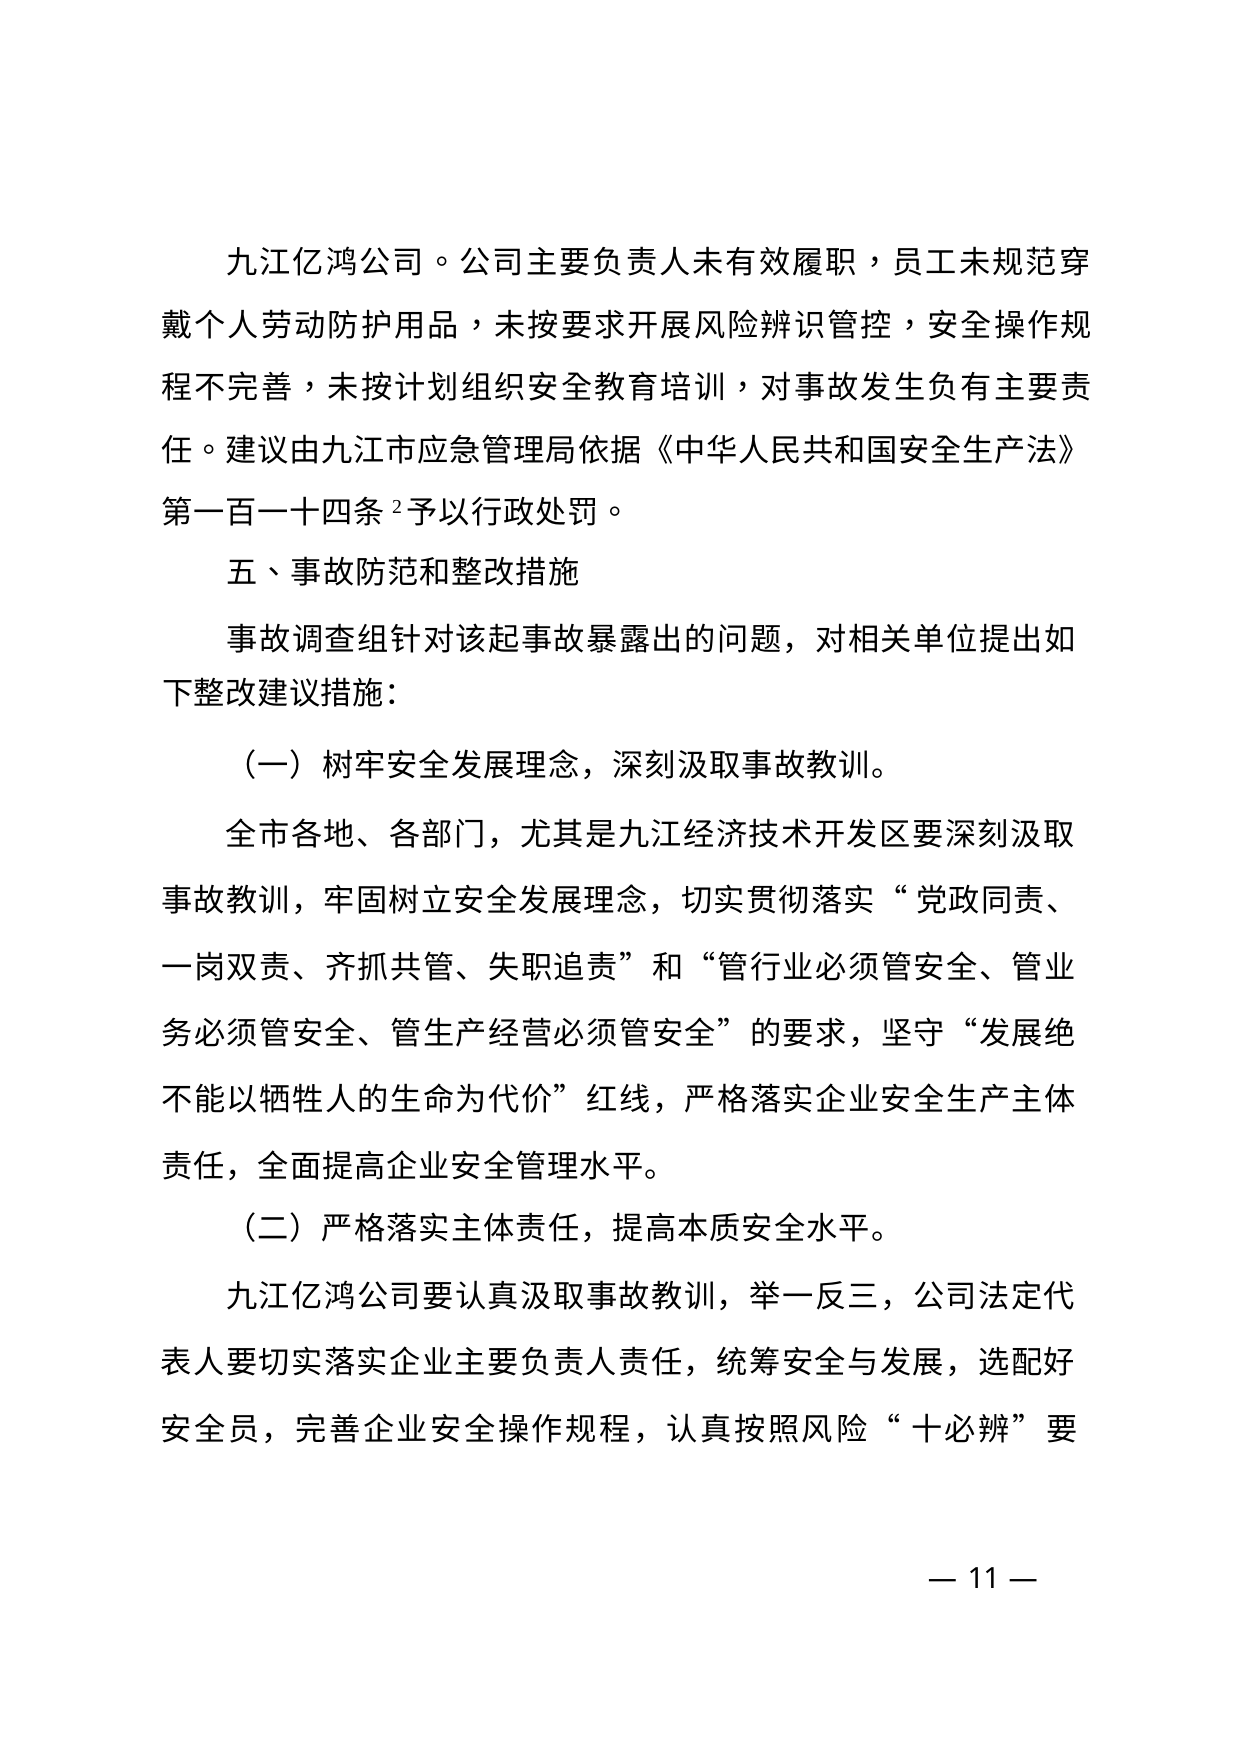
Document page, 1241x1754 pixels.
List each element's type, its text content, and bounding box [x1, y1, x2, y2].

text 九江亿鸿公司。公司主要负责人未有效履职，员工未规范穿 戴个人劳动防护用品，未按要求开展风险辨识管控，安全操作规 程不完善，未按计划组织安全教育培训，对事故发生负有主要责 任。建议由九江市应急管理局依据《中华人民共和国安全生产法》 第一百一十四条2予以行政处罚。 [161, 240, 1093, 533]
text （一）树牢安全发展理念，深刻汲取事故教训。 [225, 744, 1093, 785]
text 全市各地、各部门，尤其是九江经济技术开发区要深刻汲取 事故教训，牢固树立安全发展理念，切实贯彻落实“ 党政同责、 一岗双责、齐抓共管、失职追责”和“管行业必须管安全、管业 务必须管安全、管生产经营必须管安全”的要求，坚守“发展绝 不能以牺牲人的生命为代价”红线，严格落实企业安全生产主体 责任，全面提高企业安全管理水平。 [161, 809, 1077, 1186]
text 事故调查组针对该起事故暴露出的问题，对相关单位提出如 下整改建议措施： [162, 614, 1077, 713]
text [160, 1271, 1077, 1449]
text （二）严格落实主体责任，提高本质安全水平。 [225, 1207, 1093, 1247]
text 五、事故防范和整改措施 [226, 553, 1093, 592]
